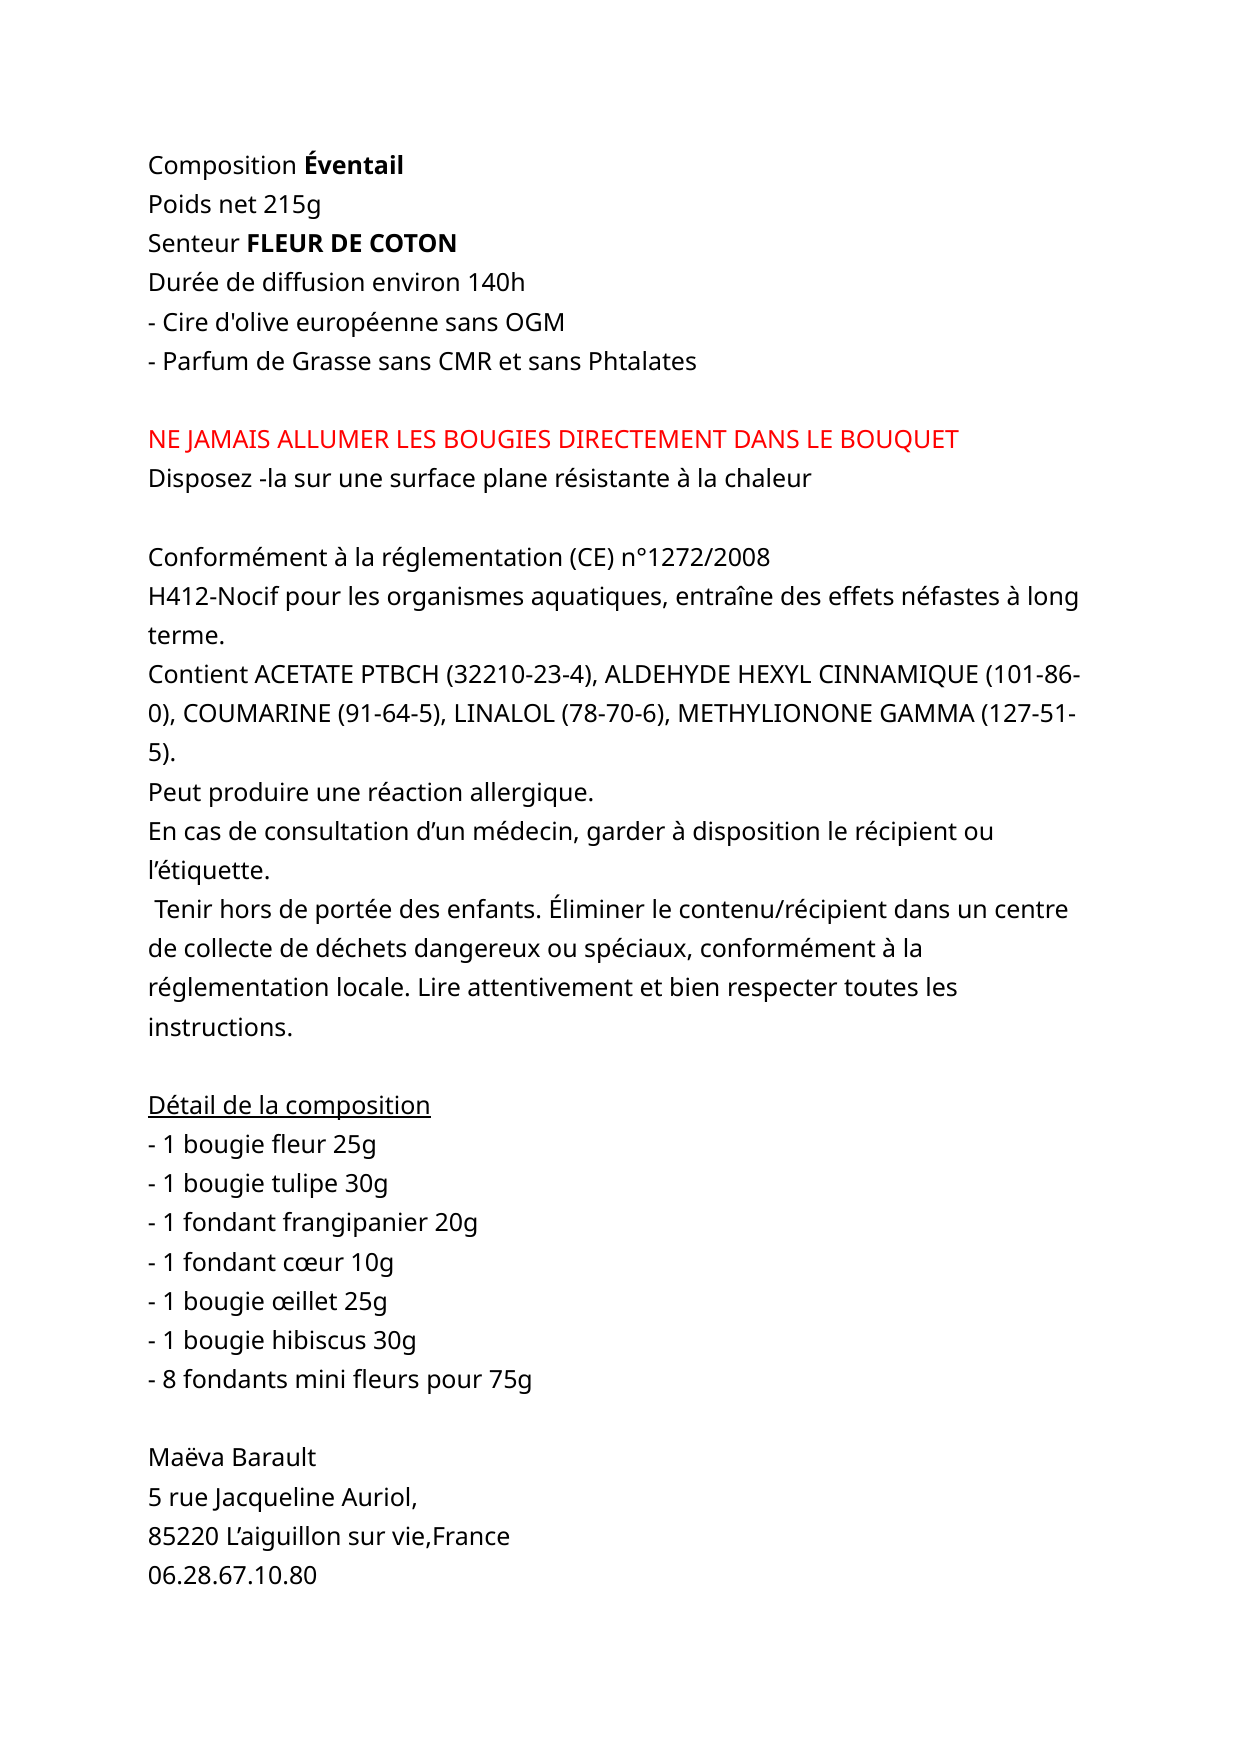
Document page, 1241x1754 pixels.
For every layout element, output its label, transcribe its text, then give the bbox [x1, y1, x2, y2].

text Maëva Barault [148, 1440, 1093, 1474]
text Tenir hors de portée des enfants. Éliminer le contenu/récipient dans un centre de collecte de déchets dangereux ou spéciaux, conformément à la réglementation locale. Lire attentivement et bien respecter toutes les instructions. [148, 892, 1093, 1043]
text Disposez -la sur une surface plane résistante à la chaleur [148, 461, 1093, 495]
text 85220 L’aiguillon sur vie,France [148, 1518, 1093, 1552]
text - 1 fondant cœur 10g [148, 1244, 1093, 1278]
text Poids net 215g [148, 187, 1093, 221]
text Senteur FLEUR DE COTON [148, 226, 1093, 260]
text Détail de la composition [148, 1088, 1093, 1122]
text - 1 fondant frangipanier 20g [148, 1205, 1093, 1239]
text - 8 fondants mini fleurs pour 75g [148, 1362, 1093, 1396]
text En cas de consultation d’un médecin, garder à disposition le récipient ou l’étiquette. [148, 813, 1093, 887]
text - 1 bougie œillet 25g [148, 1283, 1093, 1317]
text Composition Éventail [148, 148, 1093, 182]
text 06.28.67.10.80 [148, 1558, 1093, 1592]
text Durée de diffusion environ 140h [148, 265, 1093, 299]
text Peut produire une réaction allergique. [148, 774, 1093, 808]
text - 1 bougie fleur 25g [148, 1127, 1093, 1161]
text - 1 bougie hibiscus 30g [148, 1323, 1093, 1357]
text - 1 bougie tulipe 30g [148, 1166, 1093, 1200]
text 5 rue Jacqueline Auriol, [148, 1479, 1093, 1513]
text Conformément à la réglementation (CE) n°1272/2008 [148, 539, 1093, 573]
text - Cire d'olive européenne sans OGM [148, 304, 1093, 338]
text Contient ACETATE PTBCH (32210-23-4), ALDEHYDE HEXYL CINNAMIQUE (101-86-0), COUMARINE (91-64-5), LINALOL (78-70-6), METHYLIONONE GAMMA (127-51-5). [148, 657, 1093, 769]
text H412-Nocif pour les organismes aquatiques, entraîne des effets néfastes à long terme. [148, 578, 1093, 652]
text NE JAMAIS ALLUMER LES BOUGIES DIRECTEMENT DANS LE BOUQUET [148, 422, 1093, 456]
text - Parfum de Grasse sans CMR et sans Phtalates [148, 343, 1093, 377]
